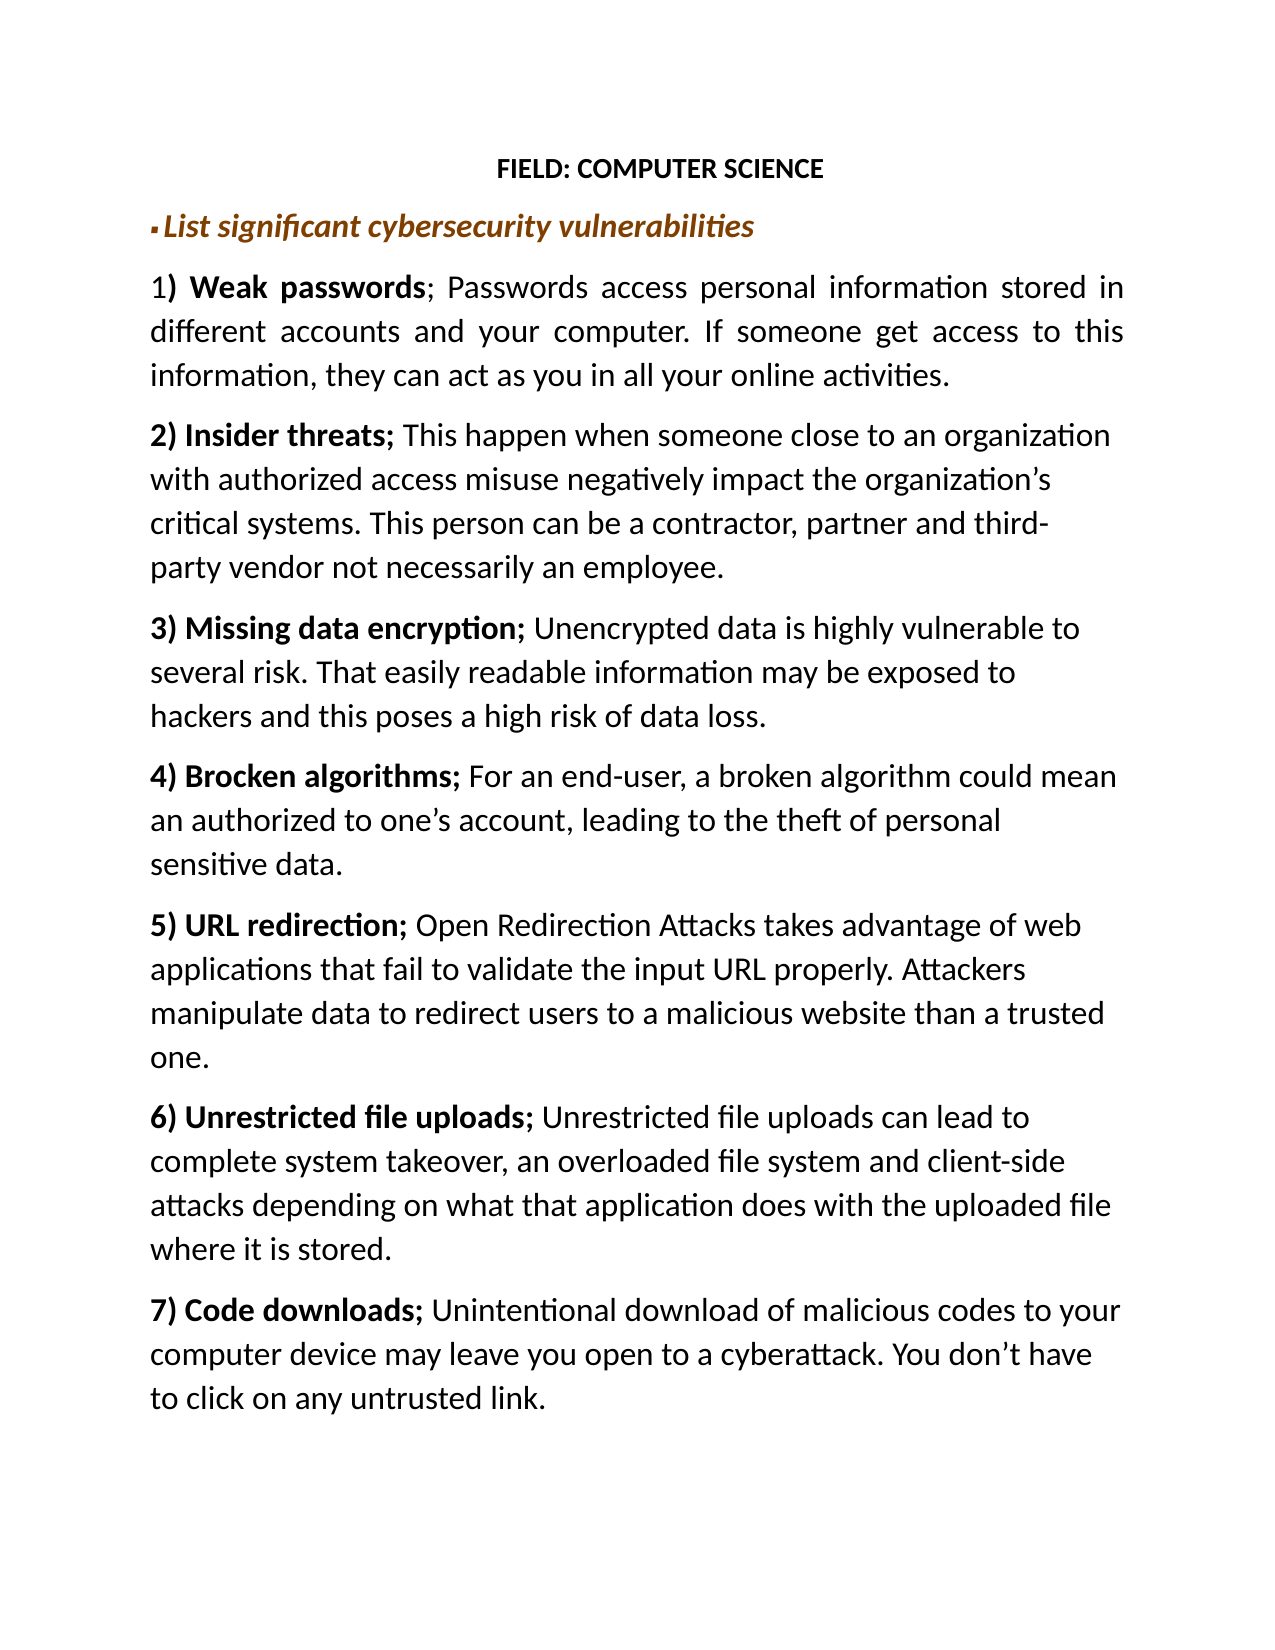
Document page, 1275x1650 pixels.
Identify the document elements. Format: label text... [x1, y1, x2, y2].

text 3) Missing data encryption; Unencrypted data is highly vulnerable to several risk. That easily readable information may be exposed to hackers and this poses a high risk of data loss. [150, 607, 1125, 735]
text 1) Weak passwords; Passwords access personal information stored in different accounts and your computer. If someone get access to this information, they can act as you in all your online activities. [150, 266, 1125, 394]
text 6) Unrestricted file uploads; Unrestricted file uploads can lead to complete system takeover, an overloaded file system and client-side attacks depending on what that application does with the uploaded file where it is stored. [150, 1096, 1125, 1269]
text 5) URL redirection; Open Redirection Attacks takes advantage of web applications that fail to validate the input URL properly. Attackers manipulate data to redirect users to a malicious website than a trusted one. [150, 904, 1125, 1076]
text FIELD: COMPUTER SCIENCE [150, 150, 1125, 186]
text 4) Brocken algorithms; For an end-user, a broken algorithm could mean an authorized to one’s account, leading to the theft of personal sensitive data. [150, 755, 1125, 884]
text ▪ List significant cybersecurity vulnerabilities [150, 205, 1125, 246]
text 7) Code downloads; Unintentional download of malicious codes to your computer device may leave you open to a cyberattack. You don’t have to click on any untrusted link. [150, 1289, 1125, 1417]
text 2) Insider threats; This happen when someone close to an organization with authorized access misuse negatively impact the organization’s critical systems. This person can be a contractor, partner and third- party vendor not necessarily an employee. [150, 414, 1125, 587]
